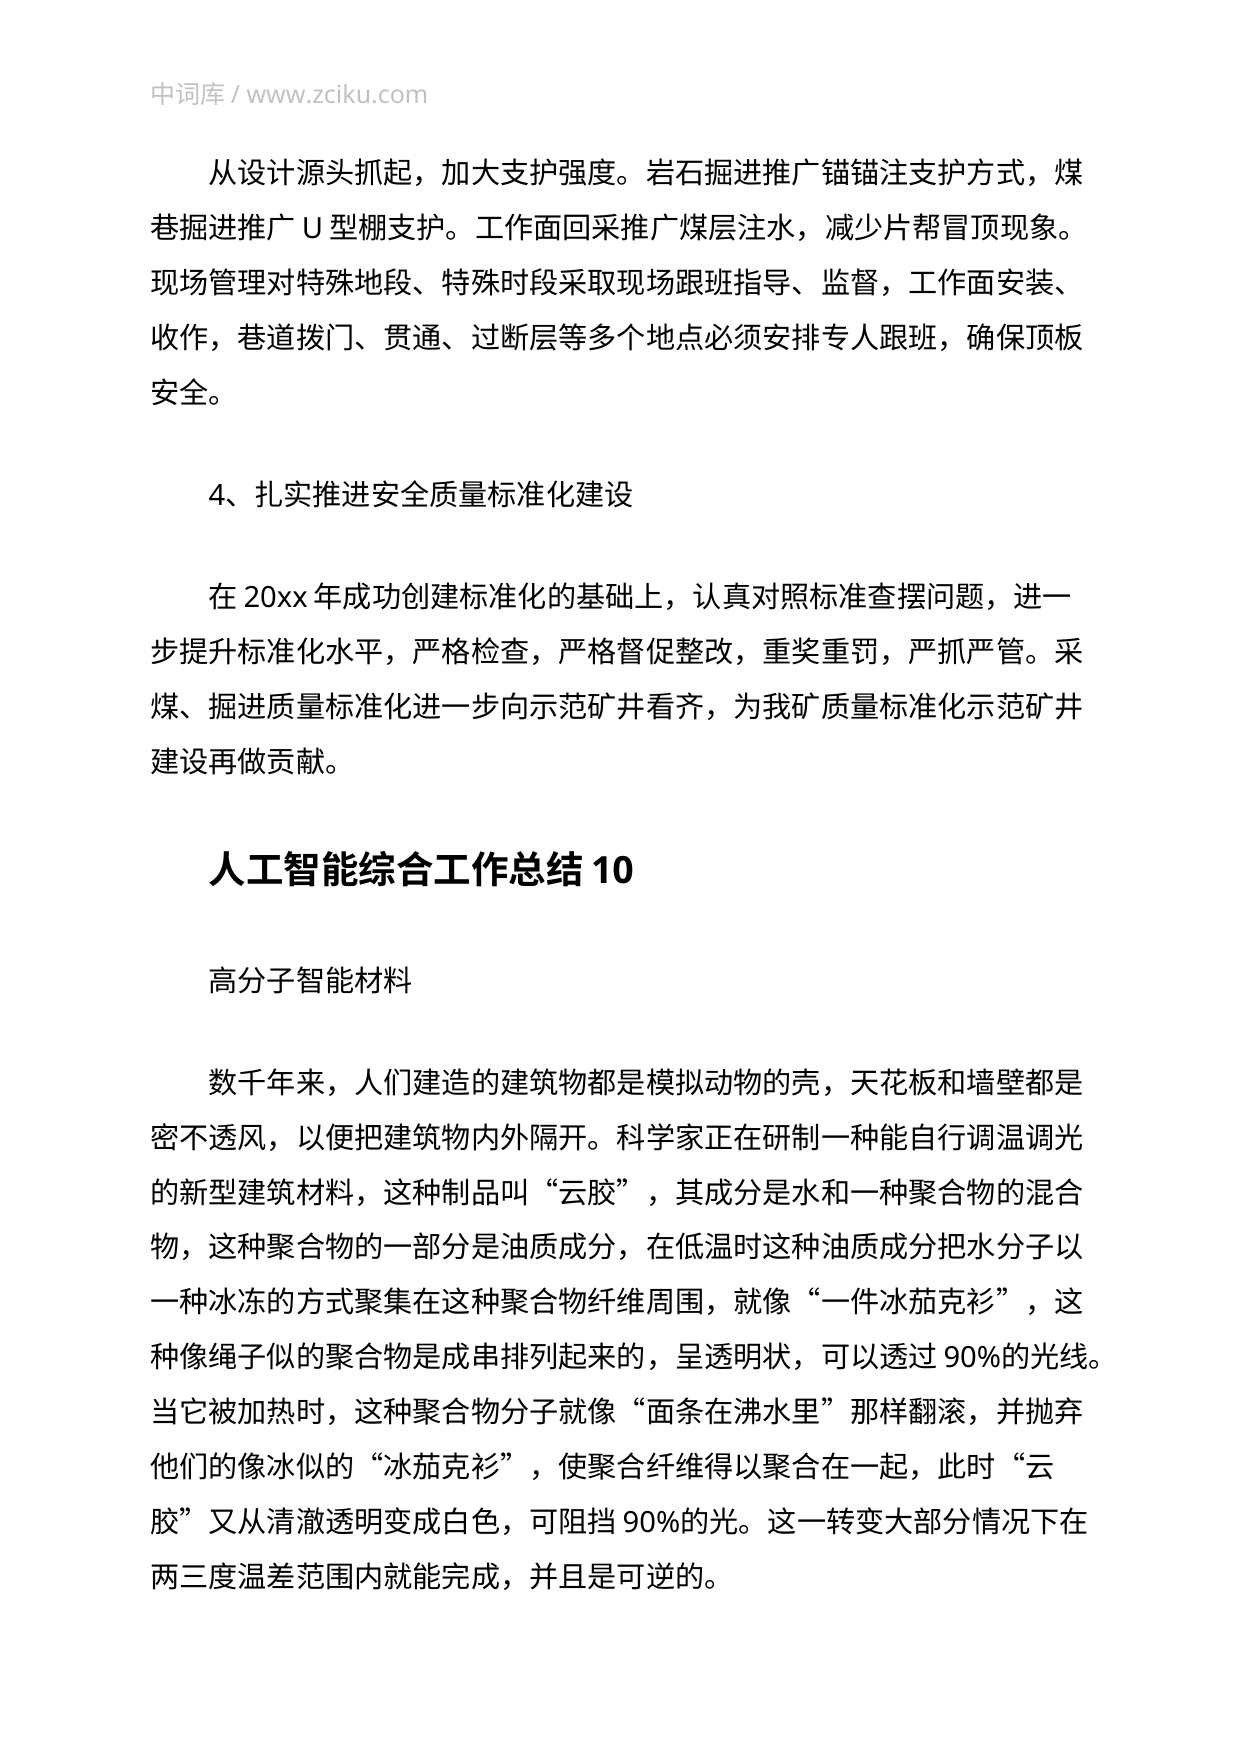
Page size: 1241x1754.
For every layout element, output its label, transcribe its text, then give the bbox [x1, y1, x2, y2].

text 数千年来，人们建造的建筑物都是模拟动物的壳，天花板和墙壁都是密不透风，以便把建筑物内外隔开。科学家正在研制一种能自行调温调光的新型建筑材料，这种制品叫“云胶”，其成分是水和一种聚合物的混合物，这种聚合物的一部分是油质成分，在低温时这种油质成分把水分子以一种冰冻的方式聚集在这种聚合物纤维周围，就像“一件冰茄克衫”，这种像绳子似的聚合物是成串排列起来的，呈透明状，可以透过90%的光线。当它被加热时，这种聚合物分子就像“面条在沸水里”那样翻滚，并抛弃他们的像冰似的“冰茄克衫”，使聚合纤维得以聚合在一起，此时“云胶”又从清澈透明变成白色，可阻挡90%的光。这一转变大部分情况下在两三度温差范围内就能完成，并且是可逆的。 [150, 1059, 1090, 1596]
text 在20xx年成功创建标准化的基础上，认真对照标准查摆问题，进一步提升标准化水平，严格检查，严格督促整改，重奖重罚，严抓严管。采煤、掘进质量标准化进一步向示范矿井看齐，为我矿质量标准化示范矿井建设再做贡献。 [150, 573, 1090, 781]
text 高分子智能材料 [150, 958, 1090, 1000]
text 人工智能综合工作总结10 [150, 840, 1090, 894]
text 4、扎实推进安全质量标准化建设 [150, 471, 1090, 514]
text 从设计源头抓起，加大支护强度。岩石掘进推广锚锚注支护方式，煤巷掘进推广U型棚支护。工作面回采推广煤层注水，减少片帮冒顶现象。现场管理对特殊地段、特殊时段采取现场跟班指导、监督，工作面安装、收作，巷道拨门、贯通、过断层等多个地点必须安排专人跟班，确保顶板安全。 [150, 150, 1090, 412]
